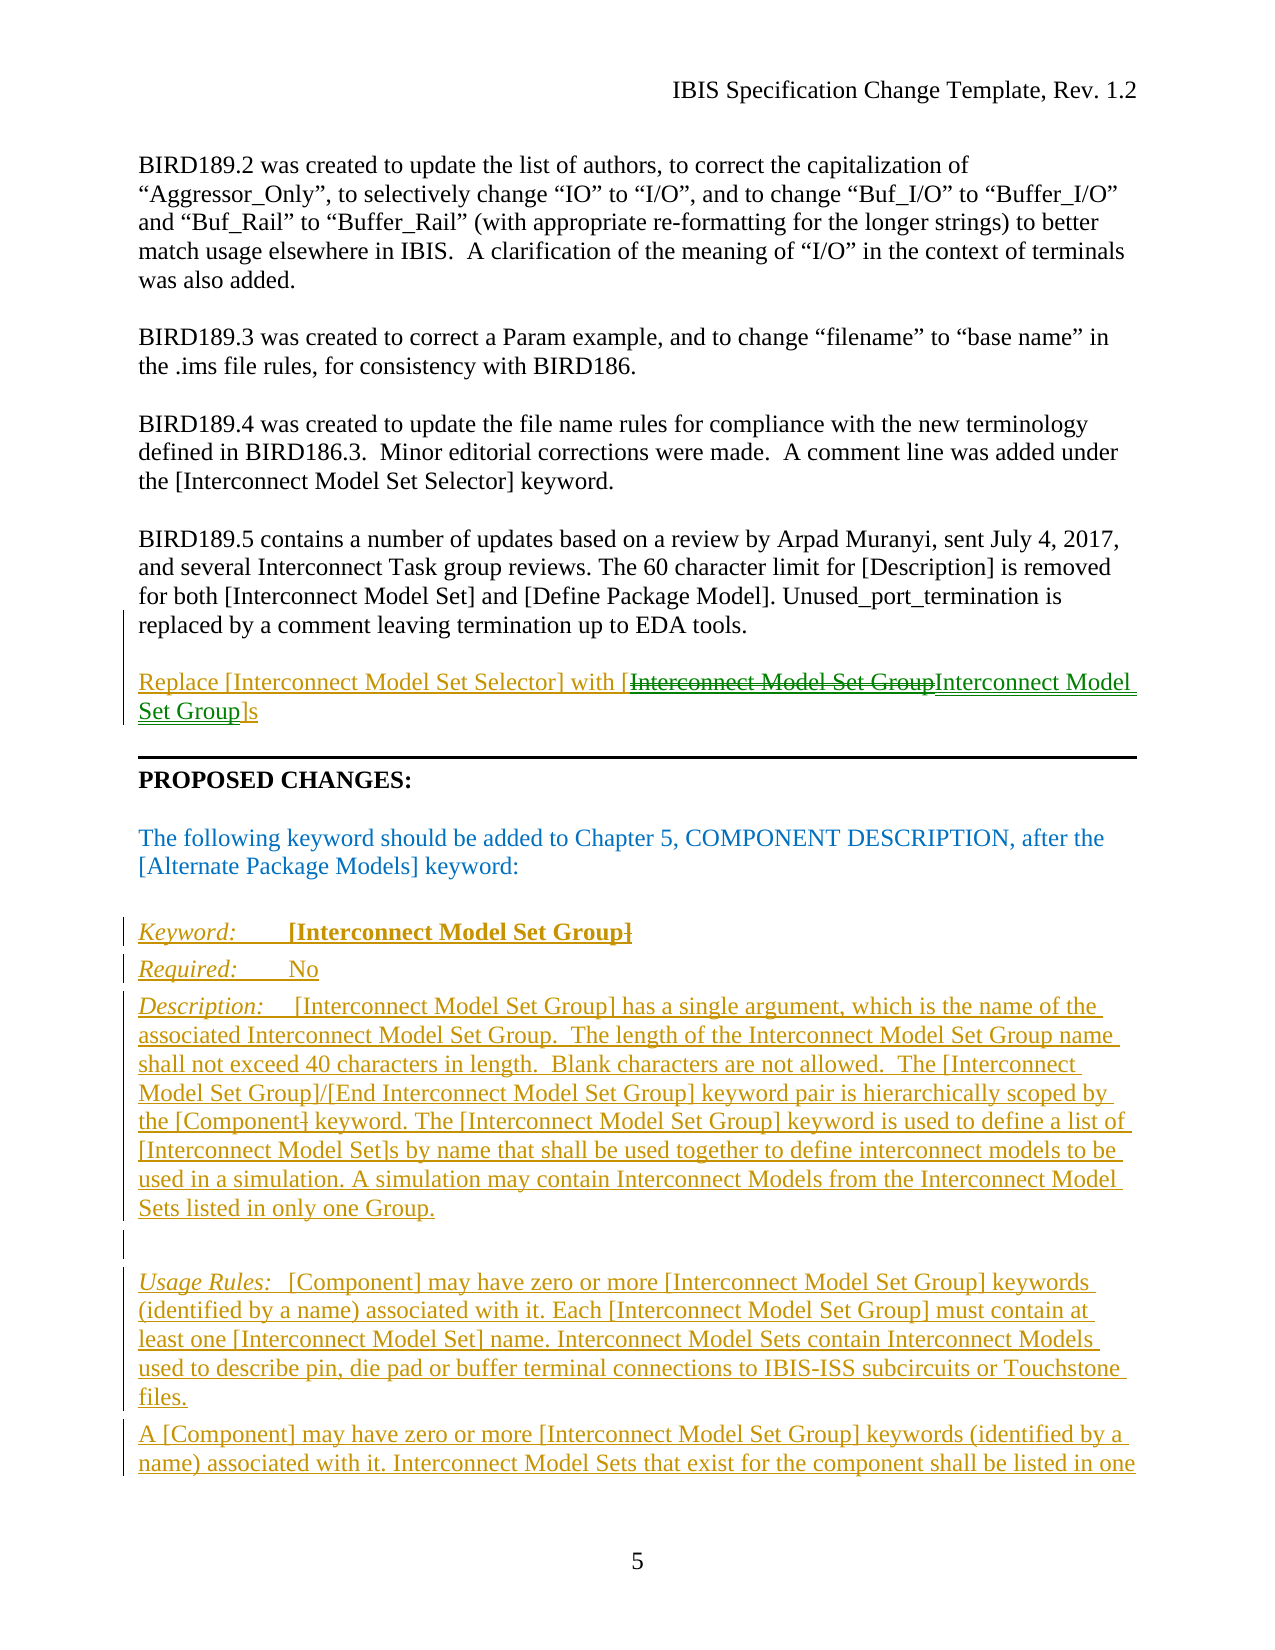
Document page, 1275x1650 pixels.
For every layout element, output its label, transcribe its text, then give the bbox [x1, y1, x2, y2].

text BIRD189.3 was created to correct a Param example, and to change “filename” to “base name” in the .ims file rules, for consistency with BIRD186. [138, 322, 1137, 380]
text The following keyword should be added to Chapter 5, COMPONENT DESCRIPTION, after the [Alternate Package Models] keyword: [138, 823, 1137, 880]
text BIRD189.4 was created to update the file name rules for compliance with the new terminology defined in BIRD186.3. Minor editorial corrections were made. A comment line was added under the [Interconnect Model Set Selector] keyword. [138, 409, 1137, 495]
text BIRD189.5 contains a number of updates based on a review by Arpad Muranyi, sent July 4, 2017, and several Interconnect Task group reviews. The 60 character limit for [Description] is removed for both [Interconnect Model Set] and [Define Package Model]. Unused_port_termination is replaced by a comment leaving termination up to EDA tools. [138, 524, 1137, 639]
text BIRD189.2 was created to update the list of authors, to correct the capitalization of “Aggressor_Only”, to selectively change “IO” to “I/O”, and to change “Buf_I/O” to “Buffer_I/O” and “Buf_Rail” to “Buffer_Rail” (with appropriate re-formatting for the longer strings) to better match usage elsewhere in IBIS. A clarification of the meaning of “I/O” in the context of terminals was also added. [138, 150, 1137, 294]
text PROPOSED CHANGES: [138, 765, 1137, 794]
